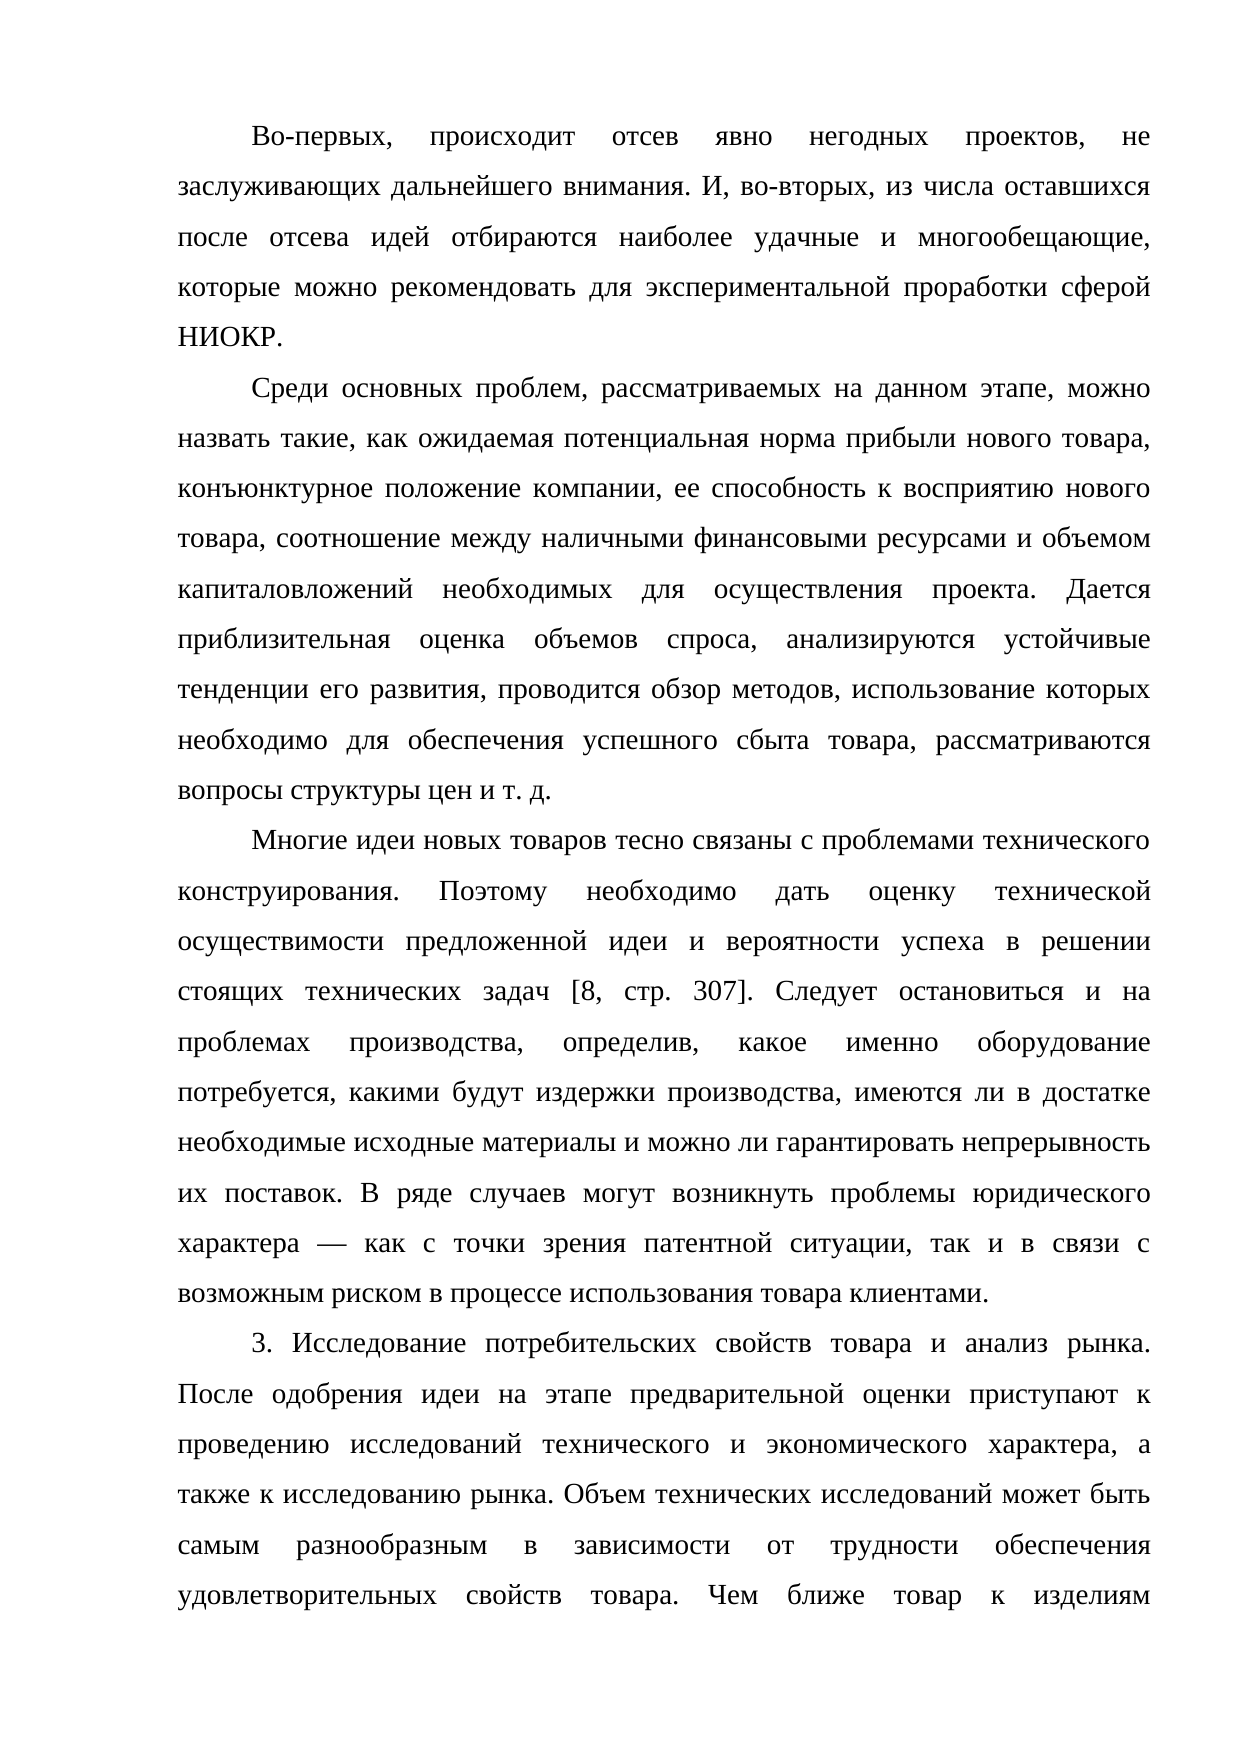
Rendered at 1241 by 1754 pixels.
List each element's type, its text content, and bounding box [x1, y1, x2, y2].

text Во-первых, происходит отсев явно негодных проектов, не заслуживающих дальнейшего внимания. И, во-вторых, из числа оставшихся после отсева идей отбираются наиболее удачные и многообещающие, которые можно рекомендовать для экспериментальной проработки сферой НИОКР. [177, 118, 1152, 353]
text Многие идеи новых товаров тесно связаны с проблемами технического конструирования. Поэтому необходимо дать оценку технической осуществимости предложенной идеи и вероятности успеха в решении стоящих технических задач [8, стр. 307]. Следует остановиться и на проблемах производства, определив, какое именно оборудование потребуется, какими будут издержки производства, имеются ли в достатке необходимые исходные материалы и можно ли гарантировать непрерывность их поставок. В ряде случаев могут возникнуть проблемы юридического характера — как с точки зрения патентной ситуации, так и в связи с возможным риском в процессе использования товара клиентами. [177, 822, 1152, 1309]
text Среди основных проблем, рассматриваемых на данном этапе, можно назвать такие, как ожидаемая потенциальная норма прибыли нового товара, конъюнктурное положение компании, ее способность к восприятию нового товара, соотношение между наличными финансовыми ресурсами и объемом капиталовложений необходимых для осуществления проекта. Дается приблизительная оценка объемов спроса, анализируются устойчивые тенденции его развития, проводится обзор методов, использование которых необходимо для обеспечения успешного сбыта товара, рассматриваются вопросы структуры цен и т. д. [177, 370, 1152, 806]
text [177, 1326, 1152, 1611]
